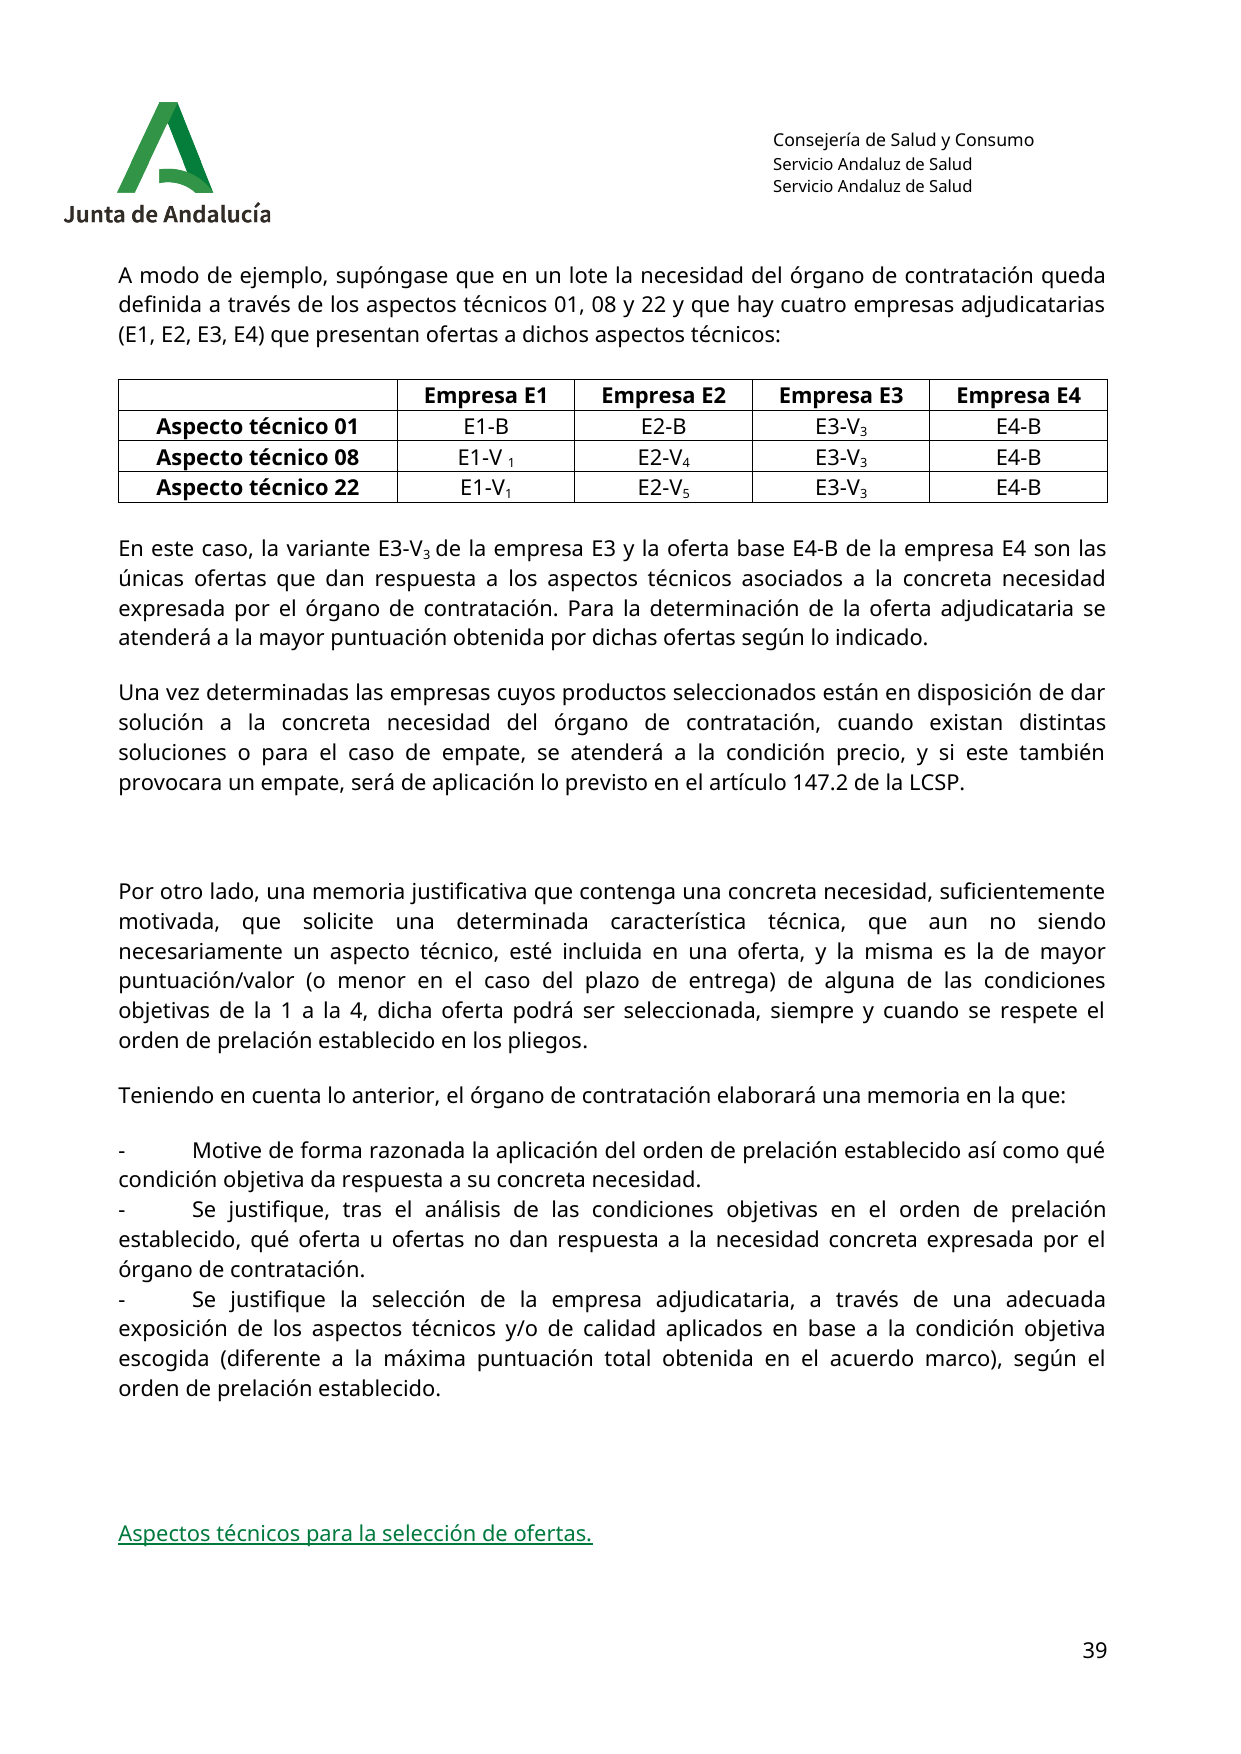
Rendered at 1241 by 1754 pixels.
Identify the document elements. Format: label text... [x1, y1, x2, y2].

table_header Empresa E3 [753, 380, 929, 409]
text Por otro lado, una memoria justificativa que contenga una concreta necesidad, suficientemente motivada, que solicite una determinada característica técnica, que aun no siendo necesariamente un aspecto técnico, esté incluida en una oferta, y la misma es la de mayor puntuación/valor (o menor en el caso del plazo de entrega) de alguna de las condiciones objetivas de la 1 a la 4, dicha oferta podrá ser seleccionada, siempre y cuando se respete el orden de prelación establecido en los pliegos. [118, 876, 1107, 1055]
text Teniendo en cuenta lo anterior, el órgano de contratación elaborará una memoria en la que: [118, 1080, 1107, 1109]
list Se justifique la selección de la empresa adjudicataria, a través de una adecuada exposición de los aspectos técnicos y/o de calidad aplicados en base a la condición objetiva escogida (diferente a la máxima puntuación total obtenida en el acuerdo marco), según el orden de prelación establecido. [118, 1283, 1107, 1403]
table_cell E2-B [575, 411, 752, 440]
text En este caso, la variante E3-V3 de la empresa E3 y la oferta base E4-B de la empresa E4 son las únicas ofertas que dan respuesta a los aspectos técnicos asociados a la concreta necesidad expresada por el órgano de contratación. Para la determinación de la oferta adjudicataria se atenderá a la mayor puntuación obtenida por dichas ofertas según lo indicado. [118, 533, 1107, 652]
table_cell E4-B [930, 411, 1107, 440]
picture [63, 102, 270, 223]
text Aspectos técnicos para la selección de ofertas. [118, 1518, 1107, 1548]
list Se justifique, tras el análisis de las condiciones objetivas en el orden de prelación establecido, qué oferta u ofertas no dan respuesta a la necesidad concreta expresada por el órgano de contratación. [118, 1194, 1107, 1283]
table_cell E2-V5 [575, 472, 752, 502]
table_cell Aspecto técnico 22 [119, 472, 397, 502]
table_cell Aspecto técnico 08 [119, 441, 397, 471]
list Motive de forma razonada la aplicación del orden de prelación establecido así como qué condición objetiva da respuesta a su concreta necesidad. [118, 1134, 1107, 1194]
table_cell E2-V4 [575, 441, 752, 471]
table_header Empresa E2 [575, 380, 752, 409]
table_cell E4-B [930, 441, 1107, 471]
table_cell E1-B [398, 411, 574, 440]
table_cell E3-V3 [753, 472, 929, 502]
table_cell E1-V1 [398, 472, 574, 502]
table_cell Aspecto técnico 01 [119, 411, 397, 440]
table_header Empresa E1 [398, 380, 574, 409]
text Una vez determinadas las empresas cuyos productos seleccionados están en disposición de dar solución a la concreta necesidad del órgano de contratación, cuando existan distintas soluciones o para el caso de empate, se atenderá a la condición precio, y si este también provocara un empate, será de aplicación lo previsto en el artículo 147.2 de la LCSP. [118, 677, 1107, 796]
table_header Empresa E4 [930, 380, 1107, 409]
table_cell E3-V3 [753, 441, 929, 471]
table_cell E1-V 1 [398, 441, 574, 471]
table_cell E4-B [930, 472, 1107, 502]
text A modo de ejemplo, supóngase que en un lote la necesidad del órgano de contratación queda definida a través de los aspectos técnicos 01, 08 y 22 y que hay cuatro empresas adjudicatarias (E1, E2, E3, E4) que presentan ofertas a dichos aspectos técnicos: [118, 259, 1107, 349]
table_header [119, 380, 397, 409]
table_cell E3-V3 [753, 411, 929, 440]
